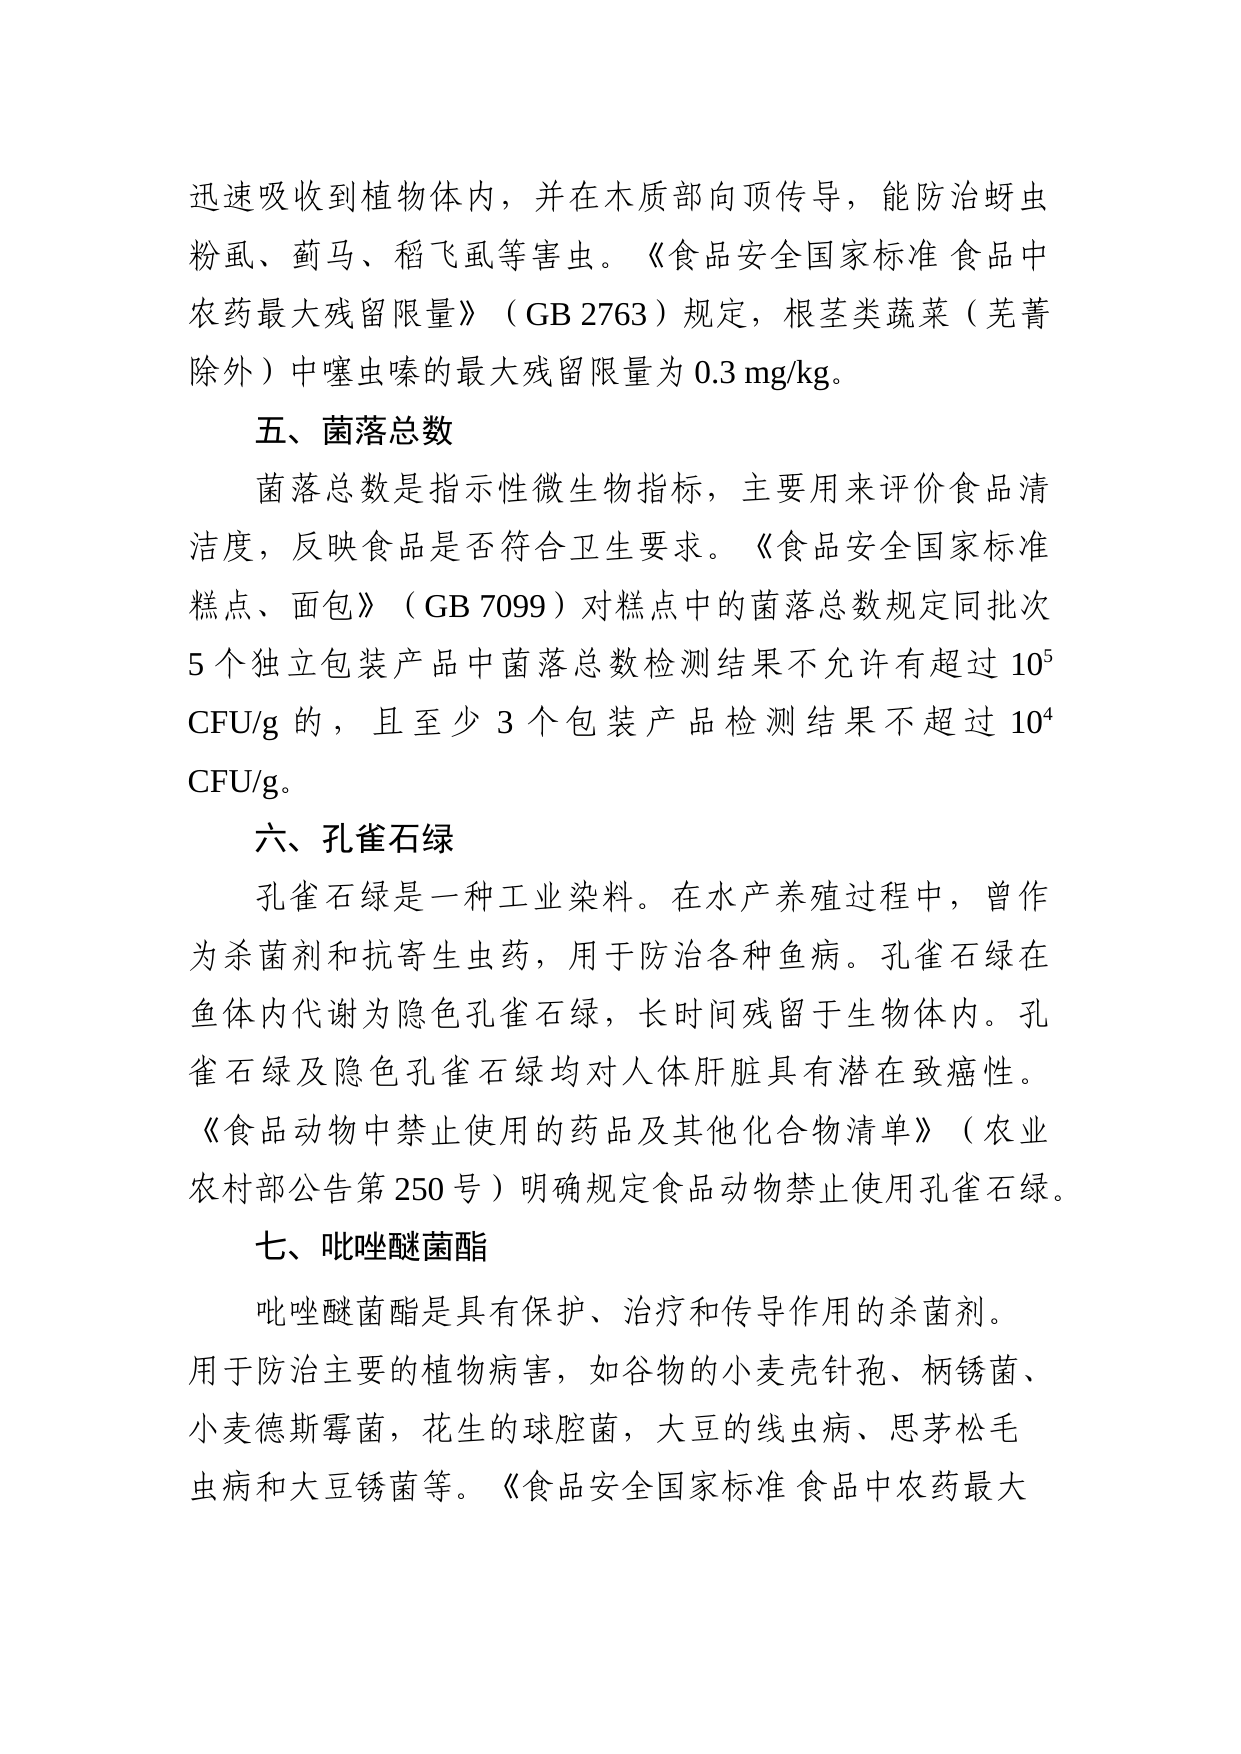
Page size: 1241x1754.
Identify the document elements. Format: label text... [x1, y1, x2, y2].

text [187, 162, 1053, 395]
text 菌落总数是指示性微生物指标，主要用来评价食品清洁度，反映食品是否符合卫生要求。《食品安全国家标准 糕点、面包》（GB 7099）对糕点中的菌落总数规定同批次5个独立包装产品中菌落总数检测结果不允许有超过105 CFU/g的，且至少3个包装产品检测结果不超过104 CFU/g。 [187, 454, 1053, 804]
list 孔雀石绿 [187, 804, 1053, 862]
list 菌落总数 [187, 395, 1053, 454]
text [187, 1277, 1053, 1510]
list 吡唑醚菌酯 [187, 1212, 1053, 1277]
text 孔雀石绿是一种工业染料。在水产养殖过程中，曾作为杀菌剂和抗寄生虫药，用于防治各种鱼病。孔雀石绿在鱼体内代谢为隐色孔雀石绿，长时间残留于生物体内。孔雀石绿及隐色孔雀石绿均对人体肝脏具有潜在致癌性。《食品动物中禁止使用的药品及其他化合物清单》（农业农村部公告第250号）明确规定食品动物禁止使用孔雀石绿。 [187, 862, 1053, 1212]
